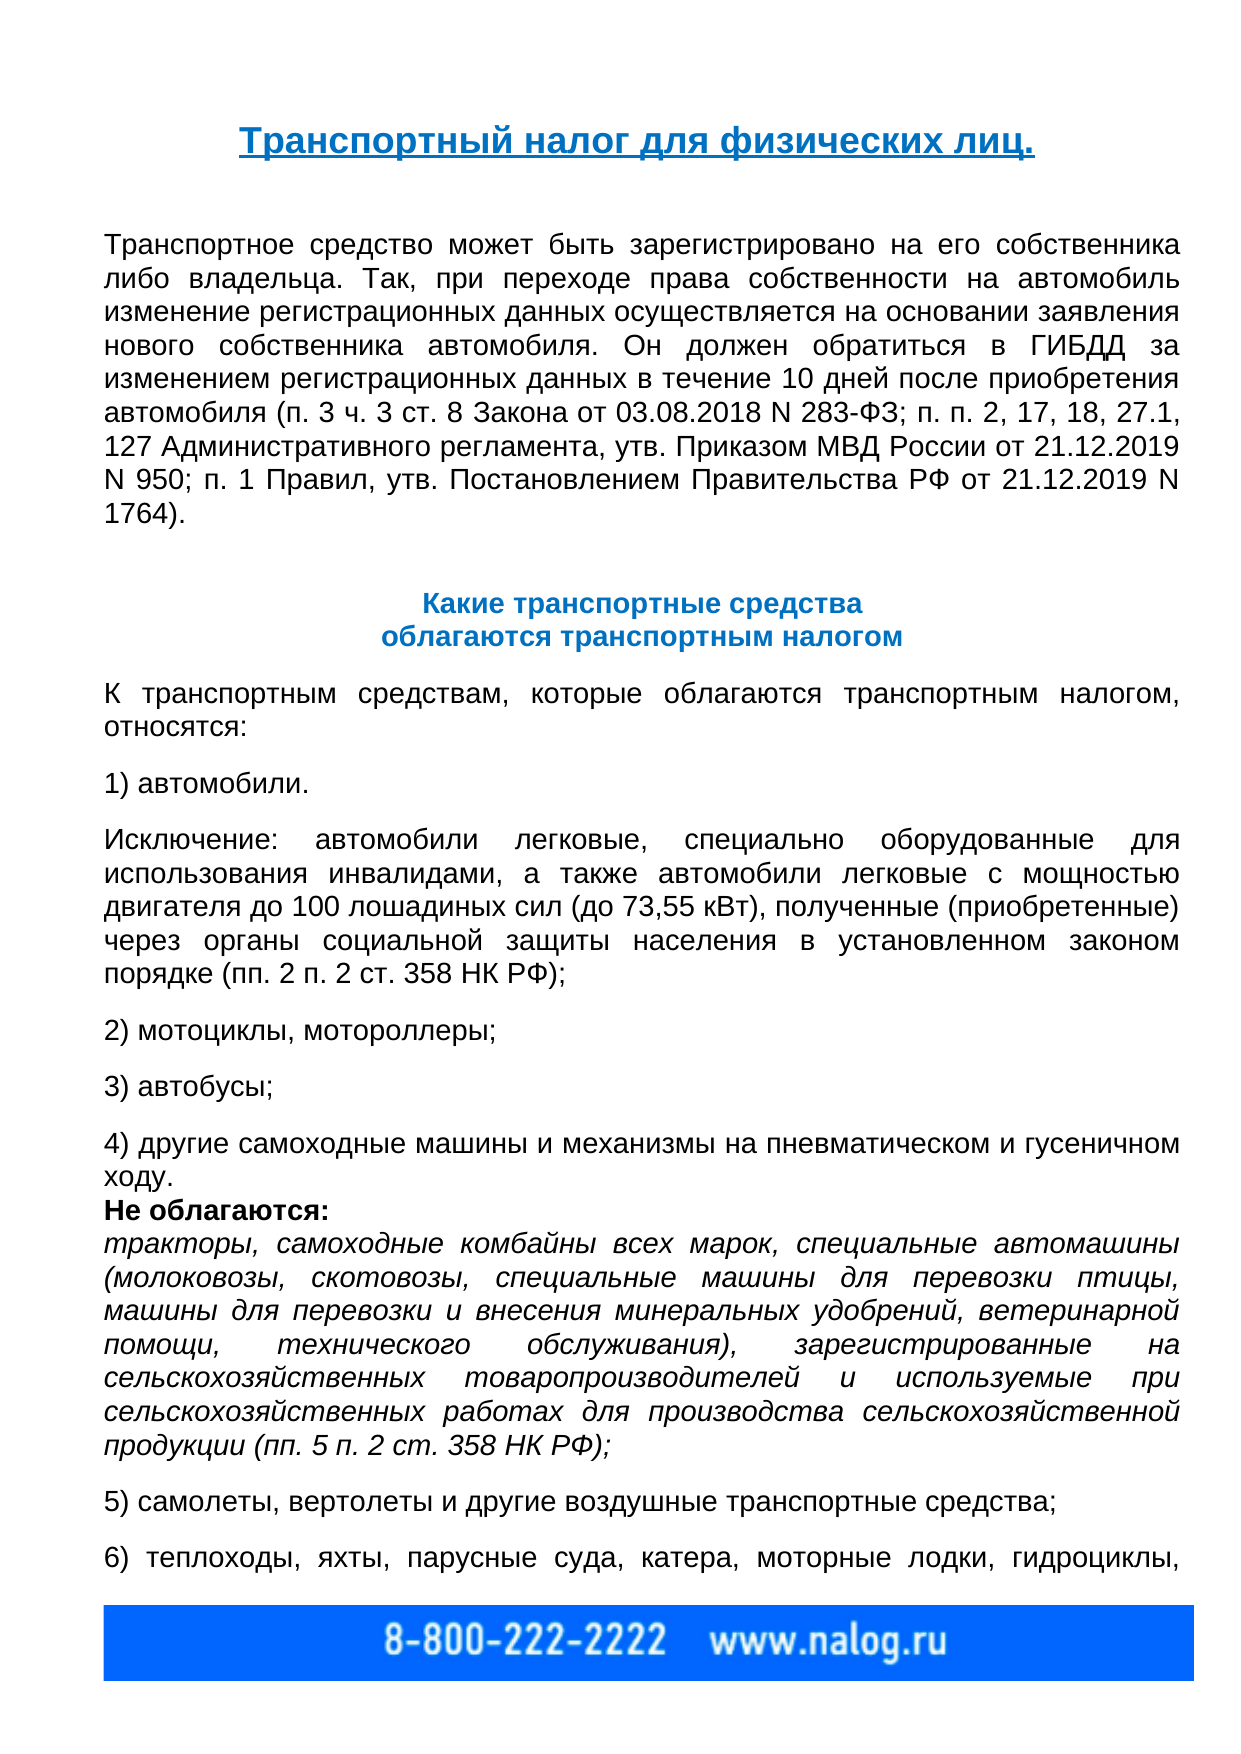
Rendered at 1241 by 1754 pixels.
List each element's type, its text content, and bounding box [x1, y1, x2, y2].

picture [103, 1605, 1194, 1681]
text Не облагаются: [103, 1193, 1181, 1226]
text Транспортное средство может быть зарегистрировано на его собственника либо владельца. Так, при переходе права собственности на автомобиль изменение регистрационных данных осуществляется на основании заявления нового собственника автомобиля. Он должен обратиться в ГИБДД за изменением регистрационных данных в течение 10 дней после приобретения автомобиля (п. 3 ч. 3 ст. 8 Закона от 03.08.2018 N 283-ФЗ; п. п. 2, 17, 18, 27.1, 127 Административного регламента, утв. Приказом МВД России от 21.12.2019 N 950; п. 1 Правил, утв. Постановлением Правительства РФ от 21.12.2019 N 1764). [103, 227, 1181, 529]
text 2) мотоциклы, мотороллеры; [103, 1013, 1181, 1046]
text 5) самолеты, вертолеты и другие воздушные транспортные средства; [103, 1484, 1181, 1517]
text К транспортным средствам, которые облагаются транспортным налогом, относятся: [103, 676, 1181, 743]
text 3) автобусы; [103, 1069, 1181, 1103]
text 6) теплоходы, яхты, парусные суда, катера, моторные лодки, гидроциклы, несамоходные (буксируемые суда) и другие водные транспортные средства. [103, 1540, 1181, 1574]
text 4) другие самоходные машины и механизмы на пневматическом и гусеничном ходу. [103, 1126, 1181, 1193]
text облагаются транспортным налогом [103, 619, 1181, 653]
text Какие транспортные средства [103, 586, 1181, 619]
text Исключение: автомобили легковые, специально оборудованные для использования инвалидами, а также автомобили легковые с мощностью двигателя до 100 лошадиных сил (до 73,55 кВт), полученные (приобретенные) через органы социальной защиты населения в установленном законом порядке (пп. 2 п. 2 ст. 358 НК РФ); [103, 822, 1181, 990]
text Транспортный налог для физических лиц. [103, 118, 1181, 161]
text тракторы, самоходные комбайны всех марок, специальные автомашины (молоковозы, скотовозы, специальные машины для перевозки птицы, машины для перевозки и внесения минеральных удобрений, ветеринарной помощи, технического обслуживания), зарегистрированные на сельскохозяйственных товаропроизводителей и используемые при сельскохозяйственных работах для производства сельскохозяйственной продукции (пп. 5 п. 2 ст. 358 НК РФ); [103, 1226, 1181, 1461]
text 1) автомобили. [103, 766, 1181, 799]
